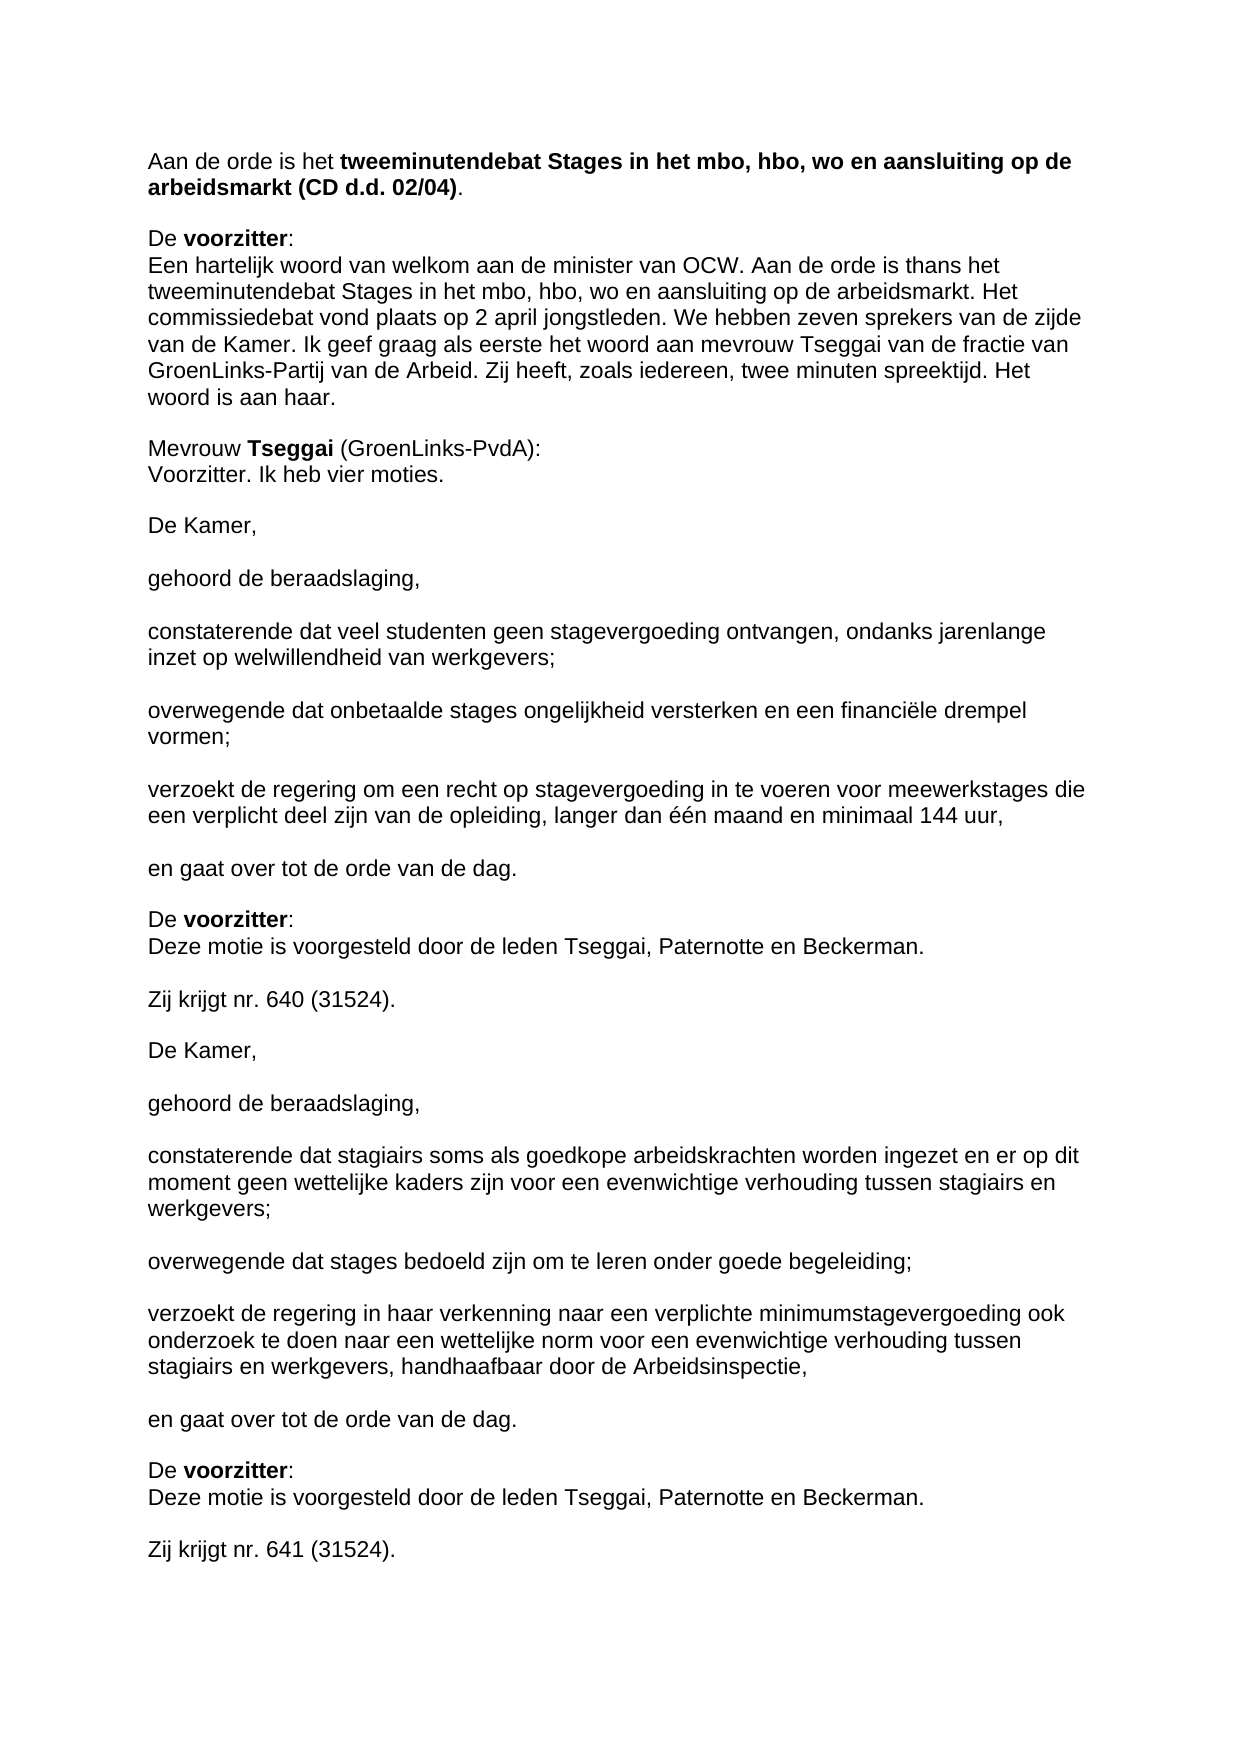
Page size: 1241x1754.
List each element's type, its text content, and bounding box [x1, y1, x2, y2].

text Mevrouw Tseggai (GroenLinks-PvdA): Voorzitter. Ik heb vier moties. [148, 435, 1093, 487]
text De voorzitter: Een hartelijk woord van welkom aan de minister van OCW. Aan de orde is thans het tweeminutendebat Stages in het mbo, hbo, wo en aansluiting op de arbeidsmarkt. Het commissiedebat vond plaats op 2 april jongstleden. We hebben zeven sprekers van de zijde van de Kamer. Ik geef graag als eerste het woord aan mevrouw Tseggai van de fractie van GroenLinks-Partij van de Arbeid. Zij heeft, zoals iedereen, twee minuten spreektijd. Het woord is aan haar. [148, 225, 1093, 410]
text De voorzitter: Deze motie is voorgesteld door de leden Tseggai, Paternotte en Beckerman. Zij krijgt nr. 641 (31524). [148, 1457, 1093, 1563]
text Aan de orde is het tweeminutendebat Stages in het mbo, hbo, wo en aansluiting op de arbeidsmarkt (CD d.d. 02/04). [148, 148, 1093, 200]
text De Kamer, gehoord de beraadslaging, constaterende dat stagiairs soms als goedkope arbeidskrachten worden ingezet en er op dit moment geen wettelijke kaders zijn voor een evenwichtige verhouding tussen stagiairs en werkgevers; overwegende dat stages bedoeld zijn om te leren onder goede begeleiding; verzoekt de regering in haar verkenning naar een verplichte minimumstagevergoeding ook onderzoek te doen naar een wettelijke norm voor een evenwichtige verhouding tussen stagiairs en werkgevers, handhaafbaar door de Arbeidsinspectie, en gaat over tot de orde van de dag. [148, 1037, 1093, 1432]
text De Kamer, gehoord de beraadslaging, constaterende dat veel studenten geen stagevergoeding ontvangen, ondanks jarenlange inzet op welwillendheid van werkgevers; overwegende dat onbetaalde stages ongelijkheid versterken en een financiële drempel vormen; verzoekt de regering om een recht op stagevergoeding in te voeren voor meewerkstages die een verplicht deel zijn van de opleiding, langer dan één maand en minimaal 144 uur, en gaat over tot de orde van de dag. [148, 512, 1093, 881]
text De voorzitter: Deze motie is voorgesteld door de leden Tseggai, Paternotte en Beckerman. Zij krijgt nr. 640 (31524). [148, 906, 1093, 1012]
